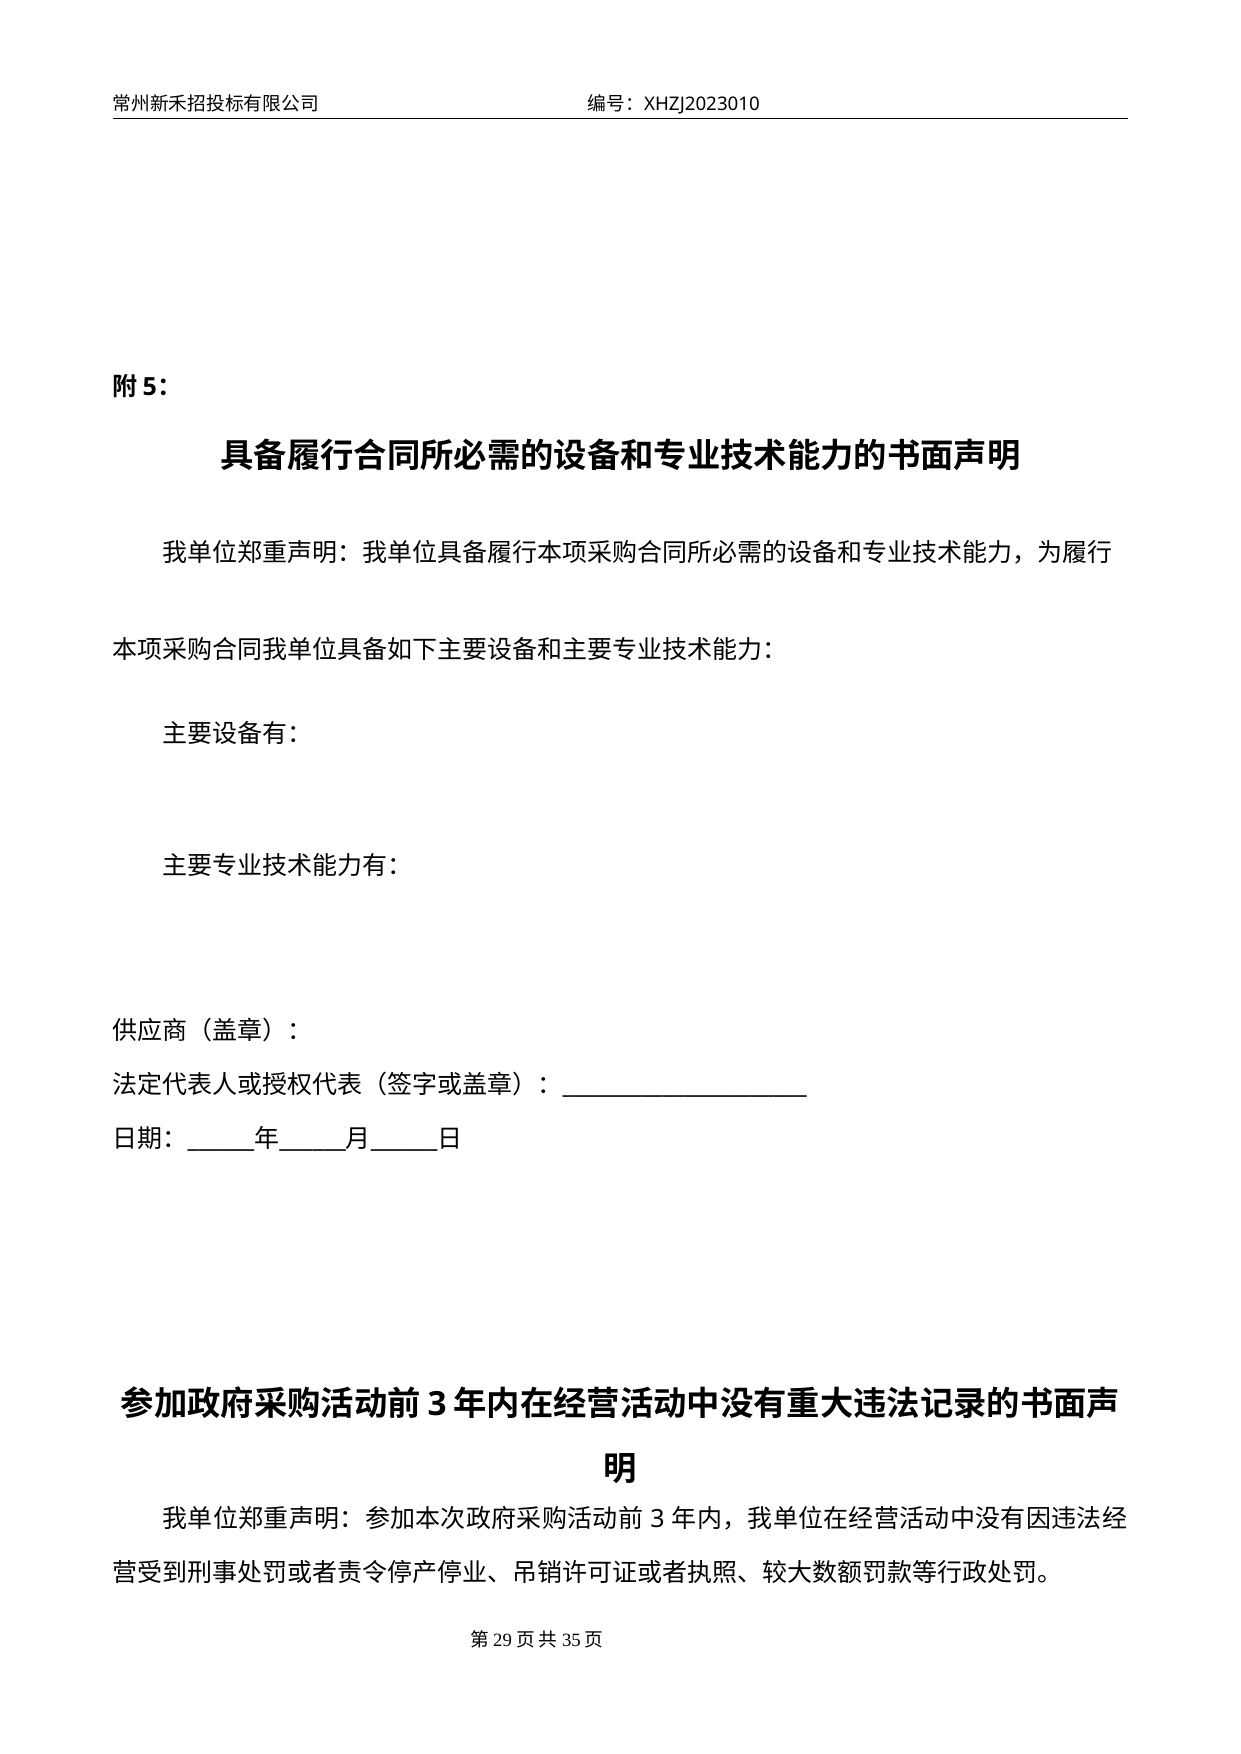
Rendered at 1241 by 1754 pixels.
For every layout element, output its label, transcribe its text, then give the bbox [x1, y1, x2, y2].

text 法定代表人或授权代表（签字或盖章）：______________________ [112, 1064, 1128, 1101]
text 具备履行合同所必需的设备和专业技术能力的书面声明 [112, 421, 1128, 486]
text 我单位郑重声明：我单位具备履行本项采购合同所必需的设备和专业技术能力，为履行本项采购合同我单位具备如下主要设备和主要专业技术能力： [112, 518, 1128, 681]
text 主要设备有： [112, 699, 1128, 764]
text 供应商（盖章）： [112, 1010, 1128, 1046]
text 附5： [112, 366, 1128, 402]
text 日期：______年______月______日 [112, 1119, 1128, 1155]
text 参加政府采购活动前3年内在经营活动中没有重大违法记录的书面声明 [112, 1368, 1128, 1498]
text 我单位郑重声明：参加本次政府采购活动前 3 年内，我单位在经营活动中没有因违法经营受到刑事处罚或者责令停产停业、吊销许可证或者执照、较大数额罚款等行政处罚。 [112, 1498, 1128, 1589]
text 主要专业技术能力有： [112, 831, 1128, 896]
